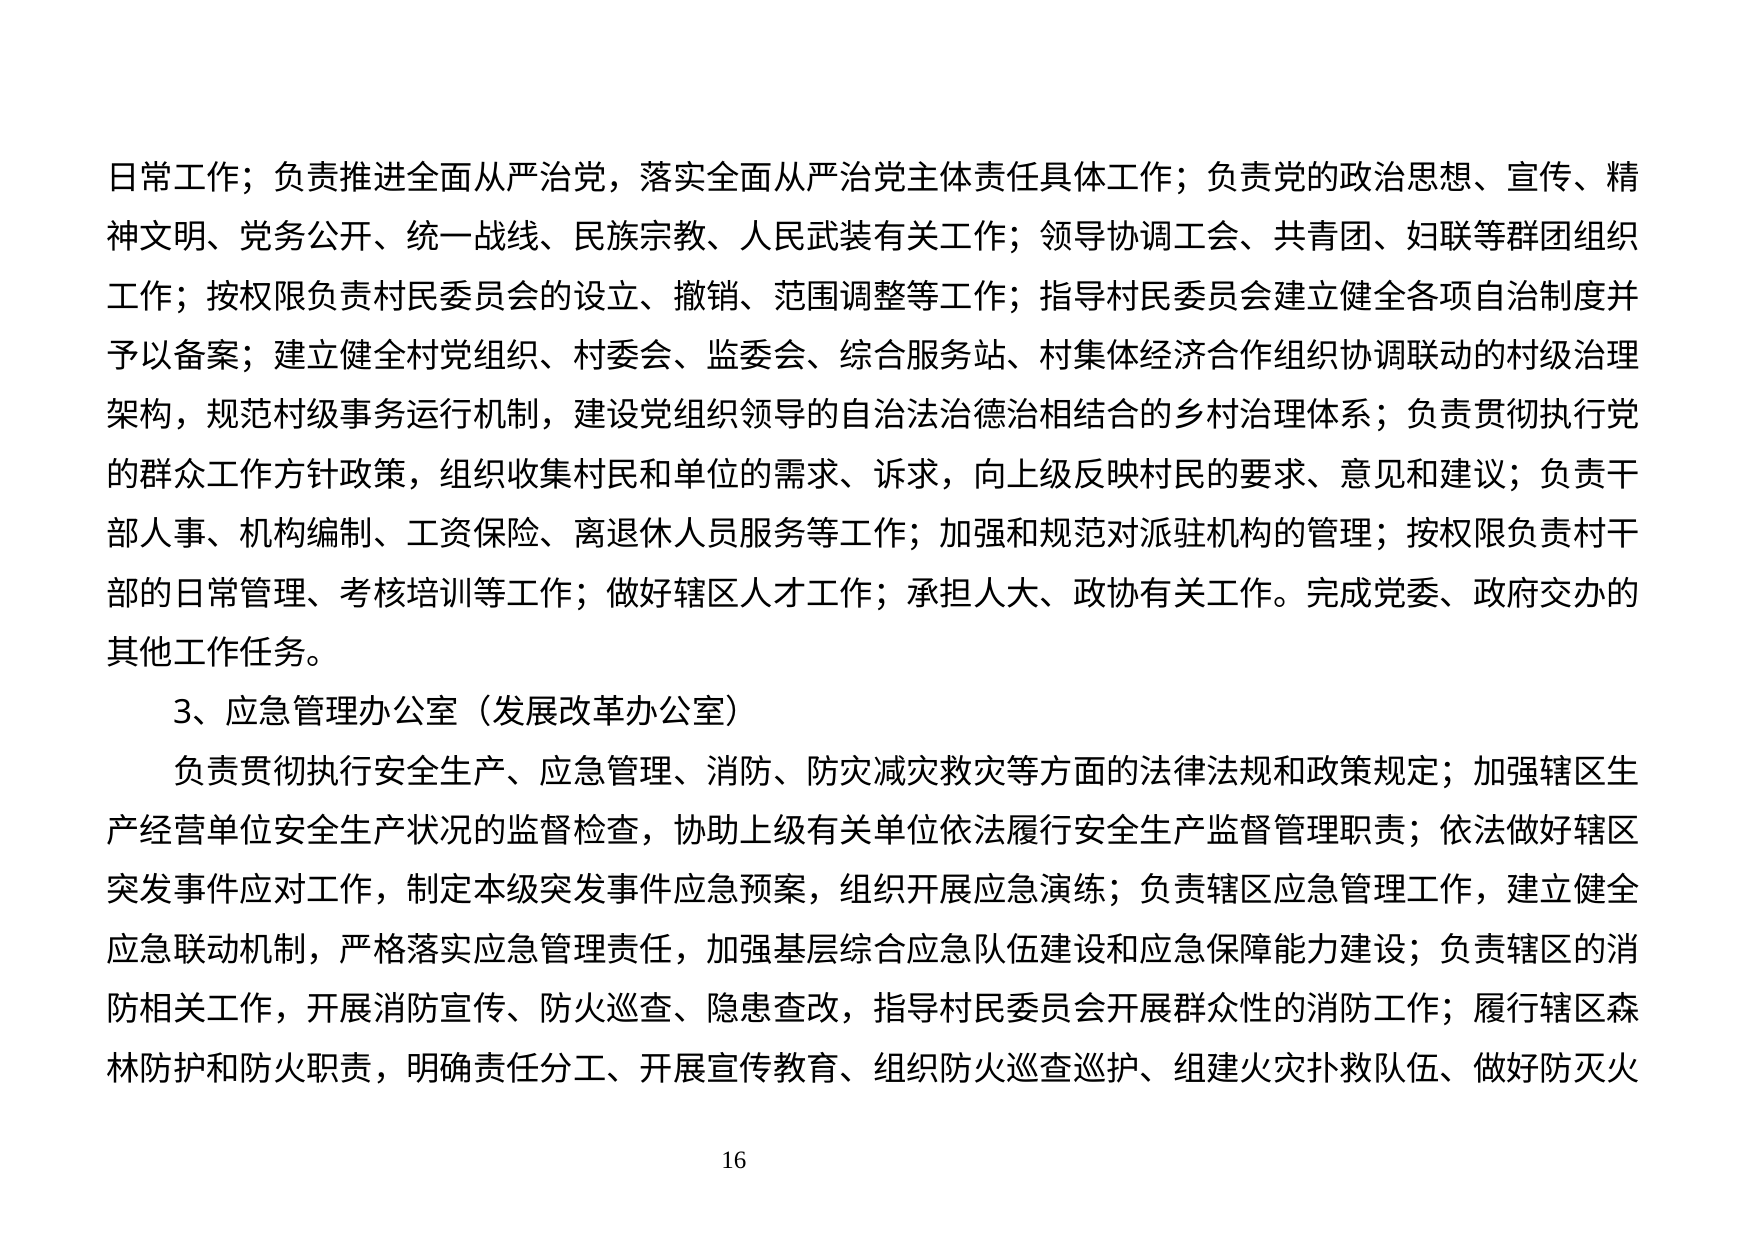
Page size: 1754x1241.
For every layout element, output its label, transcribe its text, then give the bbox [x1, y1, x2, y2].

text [106, 736, 1648, 1092]
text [106, 142, 1648, 676]
text 3、应急管理办公室（发展改革办公室） [106, 676, 1648, 736]
